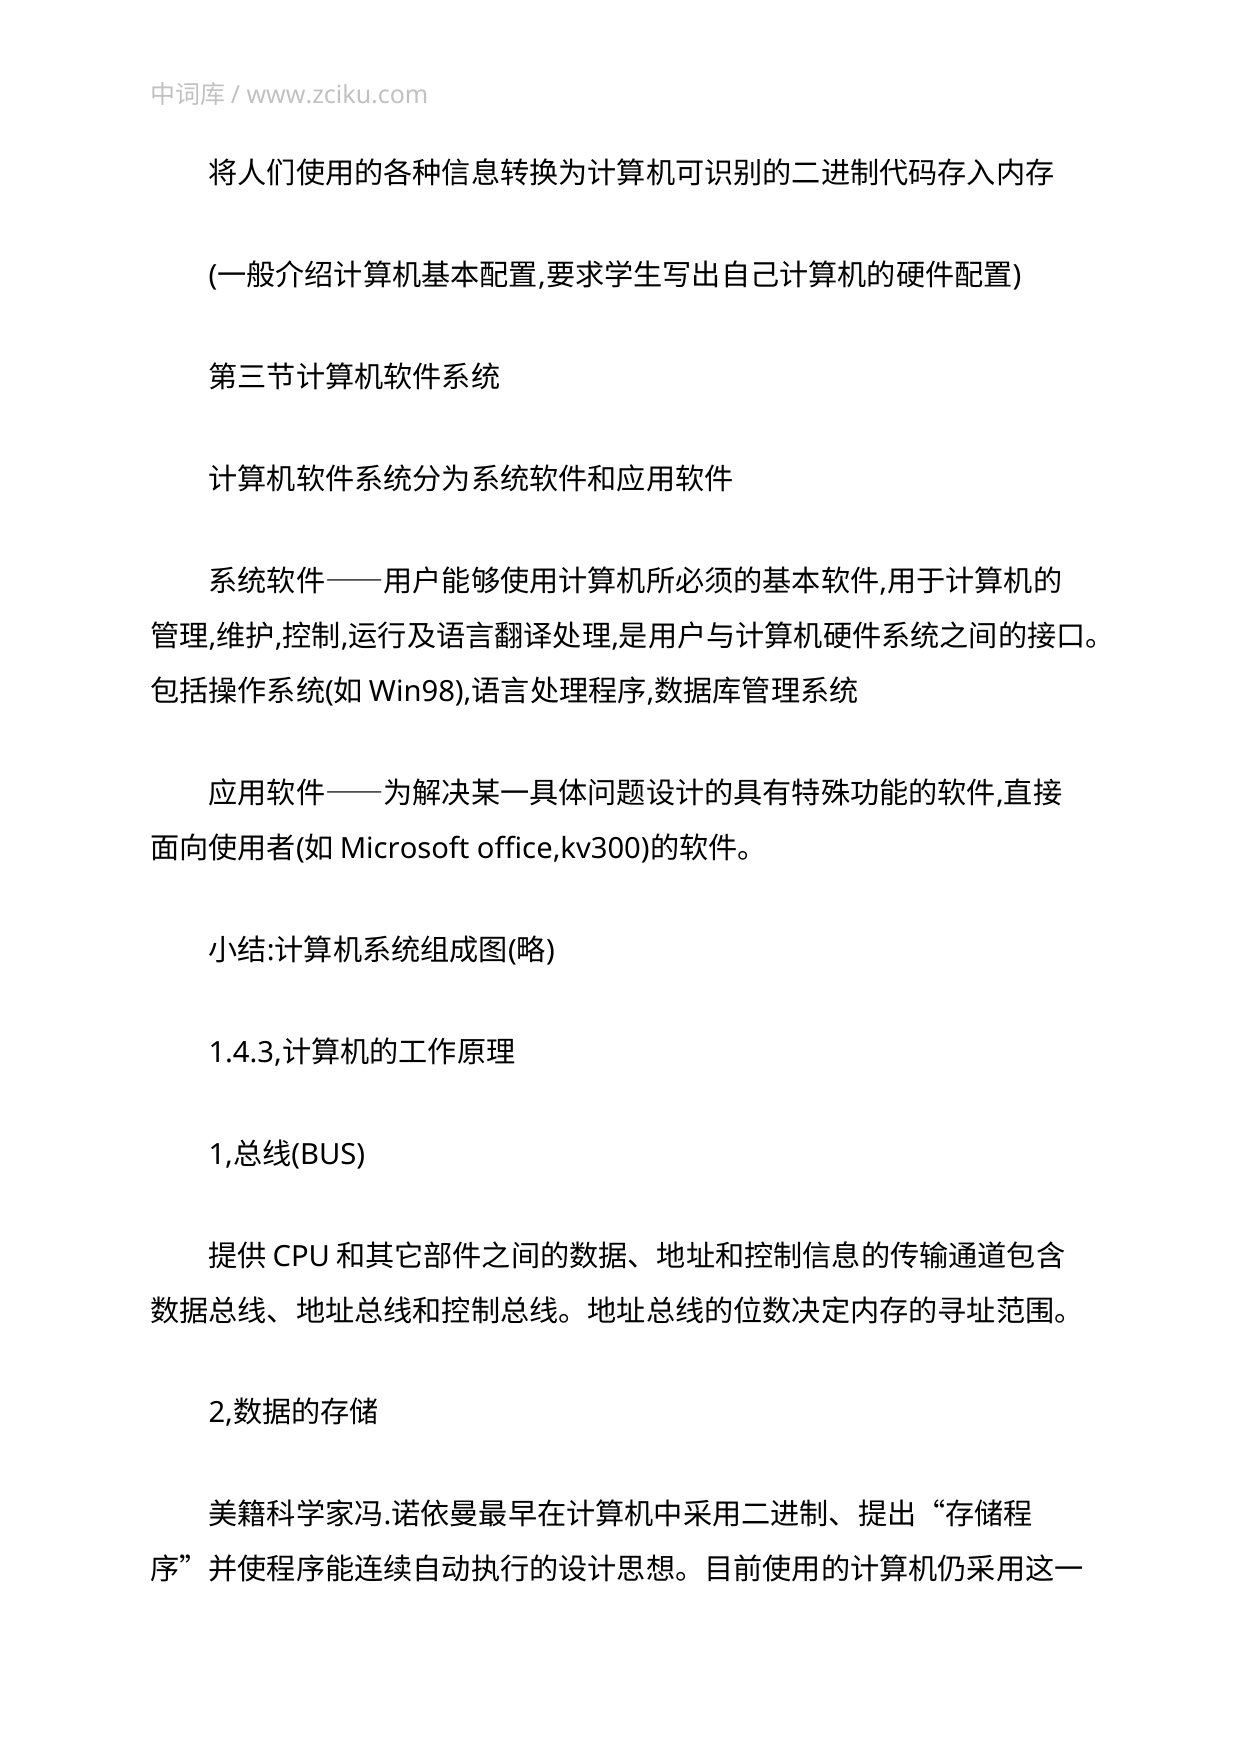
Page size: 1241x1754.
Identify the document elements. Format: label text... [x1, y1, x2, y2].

text 计算机软件系统分为系统软件和应用软件 [150, 456, 1090, 498]
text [150, 1491, 1090, 1588]
text (一般介绍计算机基本配置,要求学生写出自己计算机的硬件配置) [150, 252, 1090, 294]
text 应用软件——为解决某一具体问题设计的具有特殊功能的软件,直接面向使用者(如Microsoft office,kv300)的软件。 [150, 769, 1090, 867]
text 小结:计算机系统组成图(略) [150, 926, 1090, 969]
text 1.4.3,计算机的工作原理 [150, 1028, 1090, 1071]
text 2,数据的存储 [150, 1389, 1090, 1431]
text 1,总线(BUS) [150, 1130, 1090, 1173]
text 第三节计算机软件系统 [150, 354, 1090, 396]
text 提供CPU和其它部件之间的数据、地址和控制信息的传输通道包含数据总线、地址总线和控制总线。地址总线的位数决定内存的寻址范围。 [150, 1232, 1090, 1329]
text 将人们使用的各种信息转换为计算机可识别的二进制代码存入内存 [150, 150, 1090, 192]
text 系统软件——用户能够使用计算机所必须的基本软件,用于计算机的管理,维护,控制,运行及语言翻译处理,是用户与计算机硬件系统之间的接口。包括操作系统(如Win98),语言处理程序,数据库管理系统 [150, 557, 1090, 710]
